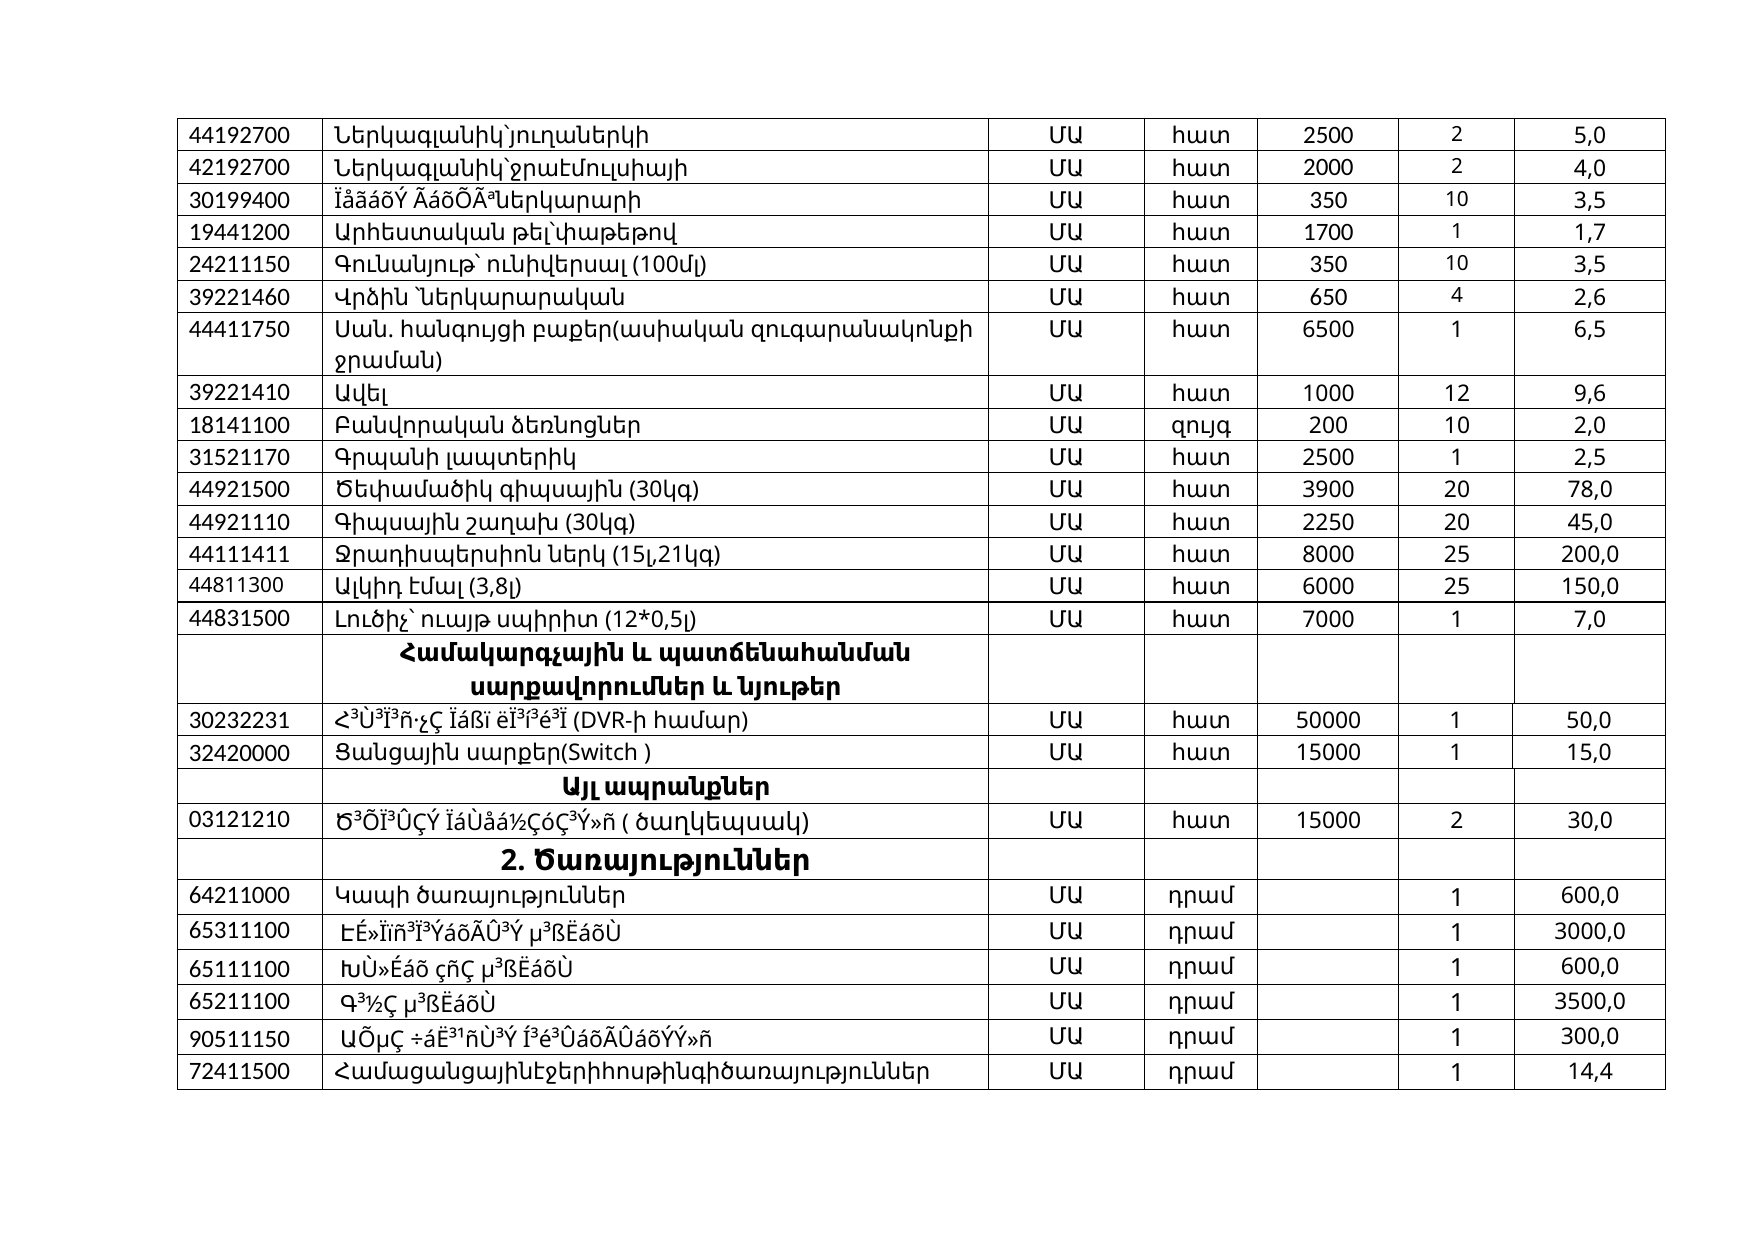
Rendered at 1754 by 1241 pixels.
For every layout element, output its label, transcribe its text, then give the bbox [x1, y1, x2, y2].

table_cell Սան. հանգույցի բաքեր(ասիական զուգարանակոնքի ջրաման) [323, 313, 988, 375]
table_cell 2. Ծառայություններ [323, 839, 988, 878]
table_cell ՄԱ [989, 216, 1144, 247]
table_cell ՄԱ [989, 804, 1144, 838]
table_cell 2000 [1258, 151, 1398, 183]
table_cell հատ [1145, 248, 1257, 279]
table_cell 65111100 [178, 950, 322, 984]
table_cell 2,0 [1515, 409, 1665, 440]
table_cell ՄԱ [989, 506, 1144, 537]
table_cell 2,5 [1515, 441, 1665, 472]
table_cell ՄԱ [989, 151, 1144, 183]
table_cell 2 [1399, 804, 1514, 838]
table_cell ՄԱ [989, 538, 1144, 569]
table_cell 600,0 [1515, 950, 1665, 984]
table_cell Համակարգչային և պատճենահանման սարքավորումներ և նյութեր [323, 635, 988, 703]
table_cell 1 [1399, 1055, 1514, 1089]
table_cell 12 [1399, 376, 1514, 408]
table_cell 350 [1258, 248, 1398, 279]
table_cell 1 [1399, 736, 1512, 767]
table_cell 4 [1399, 281, 1514, 312]
table_cell [1515, 769, 1665, 803]
table_cell հատ [1145, 216, 1257, 247]
table_cell [178, 839, 322, 878]
table_cell 64211000 [178, 880, 322, 913]
table_cell դրամ [1145, 915, 1257, 949]
table_cell ՄԱ [989, 915, 1144, 949]
table_cell [1258, 769, 1398, 803]
table_cell 44411750 [178, 313, 322, 375]
table_cell Ներկագլանիկ՝յուղաներկի [323, 119, 988, 150]
table_cell 50,0 [1513, 704, 1665, 735]
table_cell հատ [1145, 570, 1257, 601]
table_cell 4,0 [1515, 151, 1665, 183]
table_cell 7,0 [1515, 603, 1665, 634]
table_cell [1258, 950, 1398, 984]
table_cell 15000 [1258, 804, 1398, 838]
table_cell 30232231 [178, 704, 322, 735]
table_cell Ավել [323, 376, 988, 408]
table_cell [1515, 635, 1665, 703]
table_cell հատ [1145, 603, 1257, 634]
table_cell ՄԱ [989, 704, 1144, 735]
table_cell 20 [1399, 473, 1514, 504]
table_cell Գ³½Ç µ³ßËáõÙ [323, 985, 988, 1019]
table_cell 78,0 [1515, 473, 1665, 504]
table_cell Բանվորական ձեռնոցներ [323, 409, 988, 440]
table_cell Ջրադիսպերսիոն ներկ (15լ,21կգ) [323, 538, 988, 569]
table_cell 65211100 [178, 985, 322, 1019]
table_cell Հ³Ù³Ï³ñ·չÇ Ïáßï ëÏ³í³é³Ï (DVR-ի համար) [323, 704, 988, 735]
table_cell 18141100 [178, 409, 322, 440]
table_cell [989, 635, 1144, 703]
table_cell ՄԱ [989, 376, 1144, 408]
table_cell 90511150 [178, 1020, 322, 1054]
table_cell 25 [1399, 538, 1514, 569]
table_cell 7000 [1258, 603, 1398, 634]
table_cell 42192700 [178, 151, 322, 183]
table_cell հատ [1145, 704, 1257, 735]
table_cell Լուծիչ՝ ուայթ սպիրիտ (12*0,5լ) [323, 603, 988, 634]
table_cell Ծեփամածիկ գիպսային (30կգ) [323, 473, 988, 504]
table_cell ՄԱ [989, 736, 1144, 767]
table_cell ՄԱ [989, 119, 1144, 150]
table_cell ԽÙ»Éáõ çñÇ µ³ßËáõÙ [323, 950, 988, 984]
table_cell ՄԱ [989, 248, 1144, 279]
table_cell 1700 [1258, 216, 1398, 247]
table_cell [1258, 1020, 1398, 1054]
table_cell 1 [1399, 441, 1514, 472]
table_cell [1258, 985, 1398, 1019]
table_cell 5,0 [1515, 119, 1665, 150]
table_cell Ալկիդ էմալ (3,8լ) [323, 570, 988, 601]
table_cell հատ [1145, 538, 1257, 569]
table_cell 14,4 [1515, 1055, 1665, 1089]
table_cell [1399, 635, 1514, 703]
table_cell 44921110 [178, 506, 322, 537]
table_cell 44831500 [178, 603, 322, 634]
table_cell 1 [1399, 985, 1514, 1019]
table_cell 200,0 [1515, 538, 1665, 569]
table_cell հատ [1145, 736, 1257, 767]
table_cell 2250 [1258, 506, 1398, 537]
table_cell 50000 [1258, 704, 1398, 735]
table_cell 25 [1399, 570, 1514, 601]
table_cell հատ [1145, 184, 1257, 215]
table_cell 10 [1399, 248, 1514, 279]
table_cell 39221460 [178, 281, 322, 312]
table_cell 45,0 [1515, 506, 1665, 537]
table_cell 44921500 [178, 473, 322, 504]
table_cell 30,0 [1515, 804, 1665, 838]
table_cell հատ [1145, 804, 1257, 838]
table_cell 9,6 [1515, 376, 1665, 408]
table_cell 1 [1399, 603, 1514, 634]
table_cell 2 [1399, 119, 1514, 150]
table_cell 2 [1399, 151, 1514, 183]
table_cell 10 [1399, 184, 1514, 215]
table_cell զույգ [1145, 409, 1257, 440]
table_cell ՄԱ [989, 603, 1144, 634]
table_cell [1145, 839, 1257, 878]
table_cell [1145, 769, 1257, 803]
table_cell 1 [1399, 216, 1514, 247]
table_cell [1145, 635, 1257, 703]
table_cell 3000,0 [1515, 915, 1665, 949]
table_cell ՄԱ [989, 473, 1144, 504]
table_cell 24211150 [178, 248, 322, 279]
table_cell ՄԱ [989, 1055, 1144, 1089]
table_cell 1 [1399, 950, 1514, 984]
table_cell 1,7 [1515, 216, 1665, 247]
table_cell Համացանցայինէջերիհոսթինգիծառայություններ [323, 1055, 988, 1089]
table_cell դրամ [1145, 1055, 1257, 1089]
table_cell 3900 [1258, 473, 1398, 504]
table_cell 300,0 [1515, 1020, 1665, 1054]
table_cell ՄԱ [989, 281, 1144, 312]
table_cell 600,0 [1515, 880, 1665, 913]
table_cell դրամ [1145, 880, 1257, 913]
table_cell 72411500 [178, 1055, 322, 1089]
table_cell հատ [1145, 376, 1257, 408]
table_cell 6500 [1258, 313, 1398, 375]
table_cell 3,5 [1515, 248, 1665, 279]
table_cell ՄԱ [989, 950, 1144, 984]
table_cell Գրպանի լապտերիկ [323, 441, 988, 472]
table_cell 65311100 [178, 915, 322, 949]
table_cell դրամ [1145, 950, 1257, 984]
table_cell 15,0 [1513, 736, 1665, 767]
table_cell դրամ [1145, 1020, 1257, 1054]
table_cell 20 [1399, 506, 1514, 537]
table_cell ԱÕµÇ ÷áË³¹ñÙ³Ý Í³é³ÛáõÃÛáõÝÝ»ñ [323, 1020, 988, 1054]
table_cell [1258, 880, 1398, 913]
table_cell [1258, 1055, 1398, 1089]
table_cell հատ [1145, 281, 1257, 312]
table_cell [1399, 769, 1514, 803]
table_cell 6,5 [1515, 313, 1665, 375]
table_cell Կապի ծառայություններ [323, 880, 988, 913]
table_cell [1258, 915, 1398, 949]
table_cell ՄԱ [989, 880, 1144, 913]
table_cell հատ [1145, 441, 1257, 472]
table_cell հատ [1145, 473, 1257, 504]
table_cell 1 [1399, 880, 1514, 913]
table_cell ՄԱ [989, 184, 1144, 215]
table_cell 32420000 [178, 736, 322, 767]
table_cell 44111411 [178, 538, 322, 569]
table_cell ՄԱ [989, 570, 1144, 601]
table_cell 39221410 [178, 376, 322, 408]
table_cell [1258, 635, 1398, 703]
table_cell Ծ³ÕÏ³ÛÇÝ ÏáÙåá½ÇóÇ³Ý»ñ ( ծաղկեպսակ) [323, 804, 988, 838]
table_cell [1399, 839, 1514, 878]
table_cell ՄԱ [989, 313, 1144, 375]
table_cell [178, 635, 322, 703]
table_cell Արհեստական թել՝փաթեթով [323, 216, 988, 247]
table_cell 1 [1399, 915, 1514, 949]
table_cell 3,5 [1515, 184, 1665, 215]
table_cell 2500 [1258, 119, 1398, 150]
table_cell Գունանյութ՝ ունիվերսալ (100մլ) [323, 248, 988, 279]
table_cell հատ [1145, 119, 1257, 150]
table_cell 2,6 [1515, 281, 1665, 312]
table_cell 3500,0 [1515, 985, 1665, 1019]
table_cell 31521170 [178, 441, 322, 472]
table_cell 10 [1399, 409, 1514, 440]
table_cell Գիպսային շաղախ (30կգ) [323, 506, 988, 537]
table_cell ՄԱ [989, 409, 1144, 440]
table_cell [178, 769, 322, 803]
table_cell Այլ ապրանքներ [323, 769, 988, 803]
table_cell Վրձին ՝ներկարարական [323, 281, 988, 312]
table_cell 44811300 [178, 570, 322, 601]
table_cell 2500 [1258, 441, 1398, 472]
table_cell Ցանցային սարքեր(Switch ) [323, 736, 988, 767]
table_cell 30199400 [178, 184, 322, 215]
table_cell հատ [1145, 506, 1257, 537]
table_cell 6000 [1258, 570, 1398, 601]
table_cell [1515, 839, 1665, 878]
table_cell հատ [1145, 151, 1257, 183]
table_cell 1 [1399, 313, 1514, 375]
table_cell 1 [1399, 1020, 1514, 1054]
table_cell 350 [1258, 184, 1398, 215]
table_cell ՄԱ [989, 1020, 1144, 1054]
table_cell 1 [1399, 704, 1512, 735]
table_cell դրամ [1145, 985, 1257, 1019]
table_cell 15000 [1258, 736, 1398, 767]
table_cell 03121210 [178, 804, 322, 838]
table_cell ՄԱ [989, 441, 1144, 472]
table_cell 44192700 [178, 119, 322, 150]
table_cell [1258, 839, 1398, 878]
table_cell [989, 769, 1144, 803]
table_cell [989, 839, 1144, 878]
table_cell 650 [1258, 281, 1398, 312]
table_cell ՄԱ [989, 985, 1144, 1019]
table_cell 1000 [1258, 376, 1398, 408]
table_cell 19441200 [178, 216, 322, 247]
table_cell ԷÉ»Ïïñ³Ï³ÝáõÃÛ³Ý µ³ßËáõÙ [323, 915, 988, 949]
table_cell ÏåãáõÝ ÃáõÕÃªներկարարի [323, 184, 988, 215]
table_cell Ներկագլանիկ՝ջրաէմուլսիայի [323, 151, 988, 183]
table_cell 8000 [1258, 538, 1398, 569]
table_cell 150,0 [1515, 570, 1665, 601]
table_cell 200 [1258, 409, 1398, 440]
table_cell հատ [1145, 313, 1257, 375]
